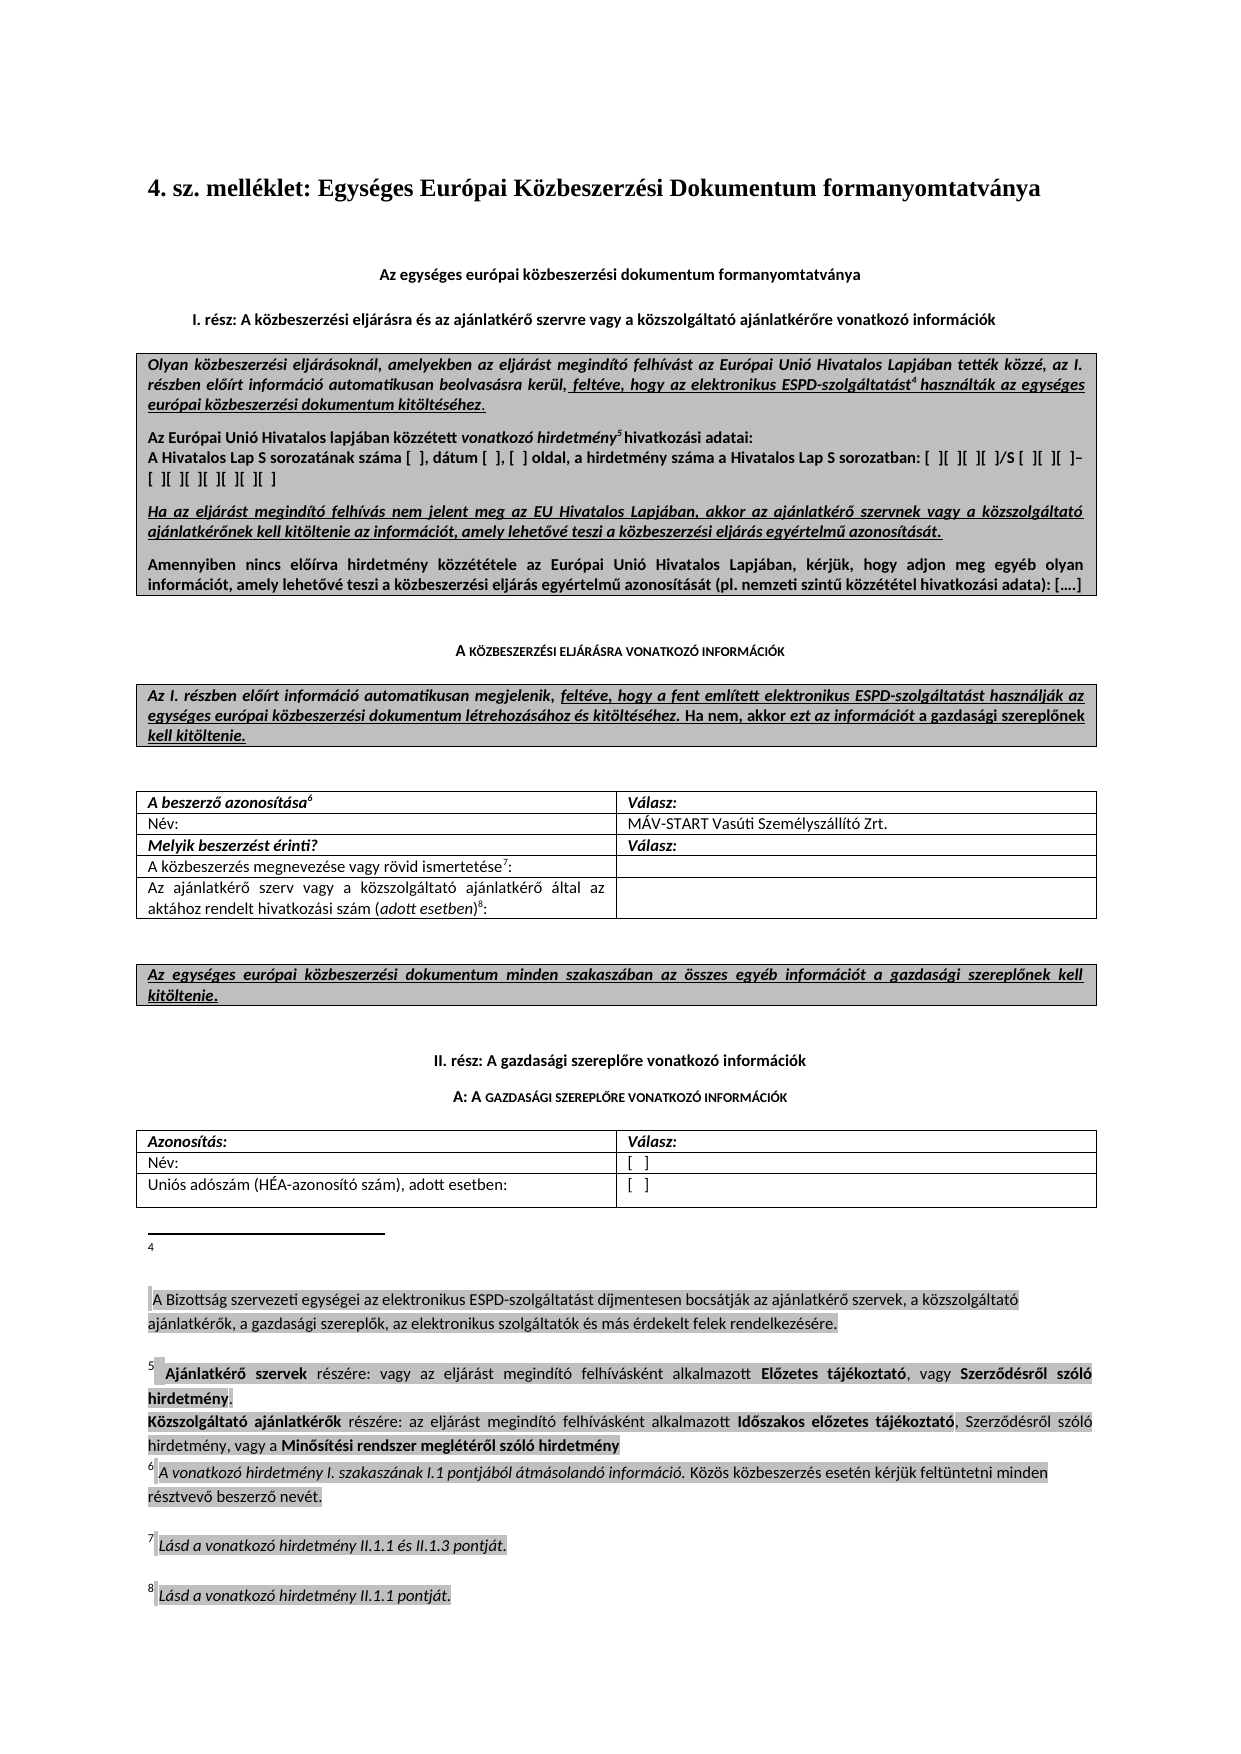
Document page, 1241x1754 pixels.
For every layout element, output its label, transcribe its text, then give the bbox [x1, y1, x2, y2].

table_cell Válasz: [617, 835, 1096, 855]
table_cell [ ] [617, 1153, 1096, 1173]
table_cell Az ajánlatkérő szerv vagy a közszolgáltató ajánlatkérő által az aktához rendelt hivatkozási szám (adott esetben): [137, 878, 616, 918]
subtitle 4. sz. melléklet: Egységes Európai Közbeszerzési Dokumentum formanyomtatványa [148, 173, 1092, 201]
table_header Az I. részben előírt információ automatikusan megjelenik, feltéve, hogy a fent említett elektronikus ESPD-szolgáltatást használják az egységes európai közbeszerzési dokumentum létrehozásához és kitöltéséhez. Ha nem, akkor ezt az információt a gazdasági szereplőnek kell kitöltenie. [137, 685, 1096, 746]
table_cell [617, 878, 1096, 918]
table_header Azonosítás: [137, 1131, 616, 1152]
table_cell Melyik beszerzést érinti? [137, 835, 616, 855]
table_cell Uniós adószám (HÉA-azonosító szám), adott esetben: Ha nincs uniós adószám (HÉA-azonosító szám), kérjük egyéb nemzeti azonosító szám feltüntetését, adott esetben, ha szükséges. [137, 1174, 616, 1207]
text I. rész: A közbeszerzési eljárásra és az ajánlatkérő szervre vagy a közszolgáltató ajánlatkérőre vonatkozó információk [148, 309, 1092, 329]
table_header A beszerző azonosítása [137, 792, 616, 813]
table_cell Név: [137, 1153, 616, 1173]
table_cell [617, 856, 1096, 877]
table_cell [ ] [ ] [617, 1174, 1096, 1207]
text Az egységes európai közbeszerzési dokumentum formanyomtatványa [148, 265, 1092, 285]
text II. rész: A gazdasági szereplőre vonatkozó információk [148, 1050, 1092, 1071]
text A KÖZBESZERZÉSI ELJÁRÁSRA VONATKOZÓ INFORMÁCIÓK [148, 640, 1092, 660]
text A: A GAZDASÁGI SZEREPLŐRE VONATKOZÓ INFORMÁCIÓK [148, 1086, 1092, 1107]
table_header Olyan közbeszerzési eljárásoknál, amelyekben az eljárást megindító felhívást az Európai Unió Hivatalos Lapjában tették közzé, az I. részben előírt információ automatikusan beolvasásra kerül, feltéve, hogy az elektronikus ESPD-szolgáltatást használták az egységes európai közbeszerzési dokumentum kitöltéséhez. Az Európai Unió Hivatalos lapjában közzétett vonatkozó hirdetmény hivatkozási adatai: A Hivatalos Lap S sorozatának száma [ ], dátum [ ], [ ] oldal, a hirdetmény száma a Hivatalos Lap S sorozatban: [ ][ ][ ][ ]/S [ ][ ][ ]– [ ][ ][ ][ ][ ][ ][ ] Ha az eljárást megindító felhívás nem jelent meg az EU Hivatalos Lapjában, akkor az ajánlatkérő szervnek vagy a közszolgáltató ajánlatkérőnek kell kitöltenie az információt, amely lehetővé teszi a közbeszerzési eljárás egyértelmű azonosítását. Amennyiben nincs előírva hirdetmény közzététele az Európai Unió Hivatalos Lapjában, kérjük, hogy adjon meg egyéb olyan információt, amely lehetővé teszi a közbeszerzési eljárás egyértelmű azonosítását (pl. nemzeti szintű közzététel hivatkozási adata): [….] [137, 354, 1096, 595]
table_header Válasz: [617, 1131, 1096, 1152]
table_header Válasz: [617, 792, 1096, 813]
table_cell A közbeszerzés megnevezése vagy rövid ismertetése: [137, 856, 616, 877]
table_cell MÁV-START Vasúti Személyszállító Zrt. [617, 814, 1096, 834]
table_header Az egységes európai közbeszerzési dokumentum minden szakaszában az összes egyéb információt a gazdasági szereplőnek kell kitöltenie. [137, 965, 1096, 1005]
table_cell Név: [137, 814, 616, 834]
